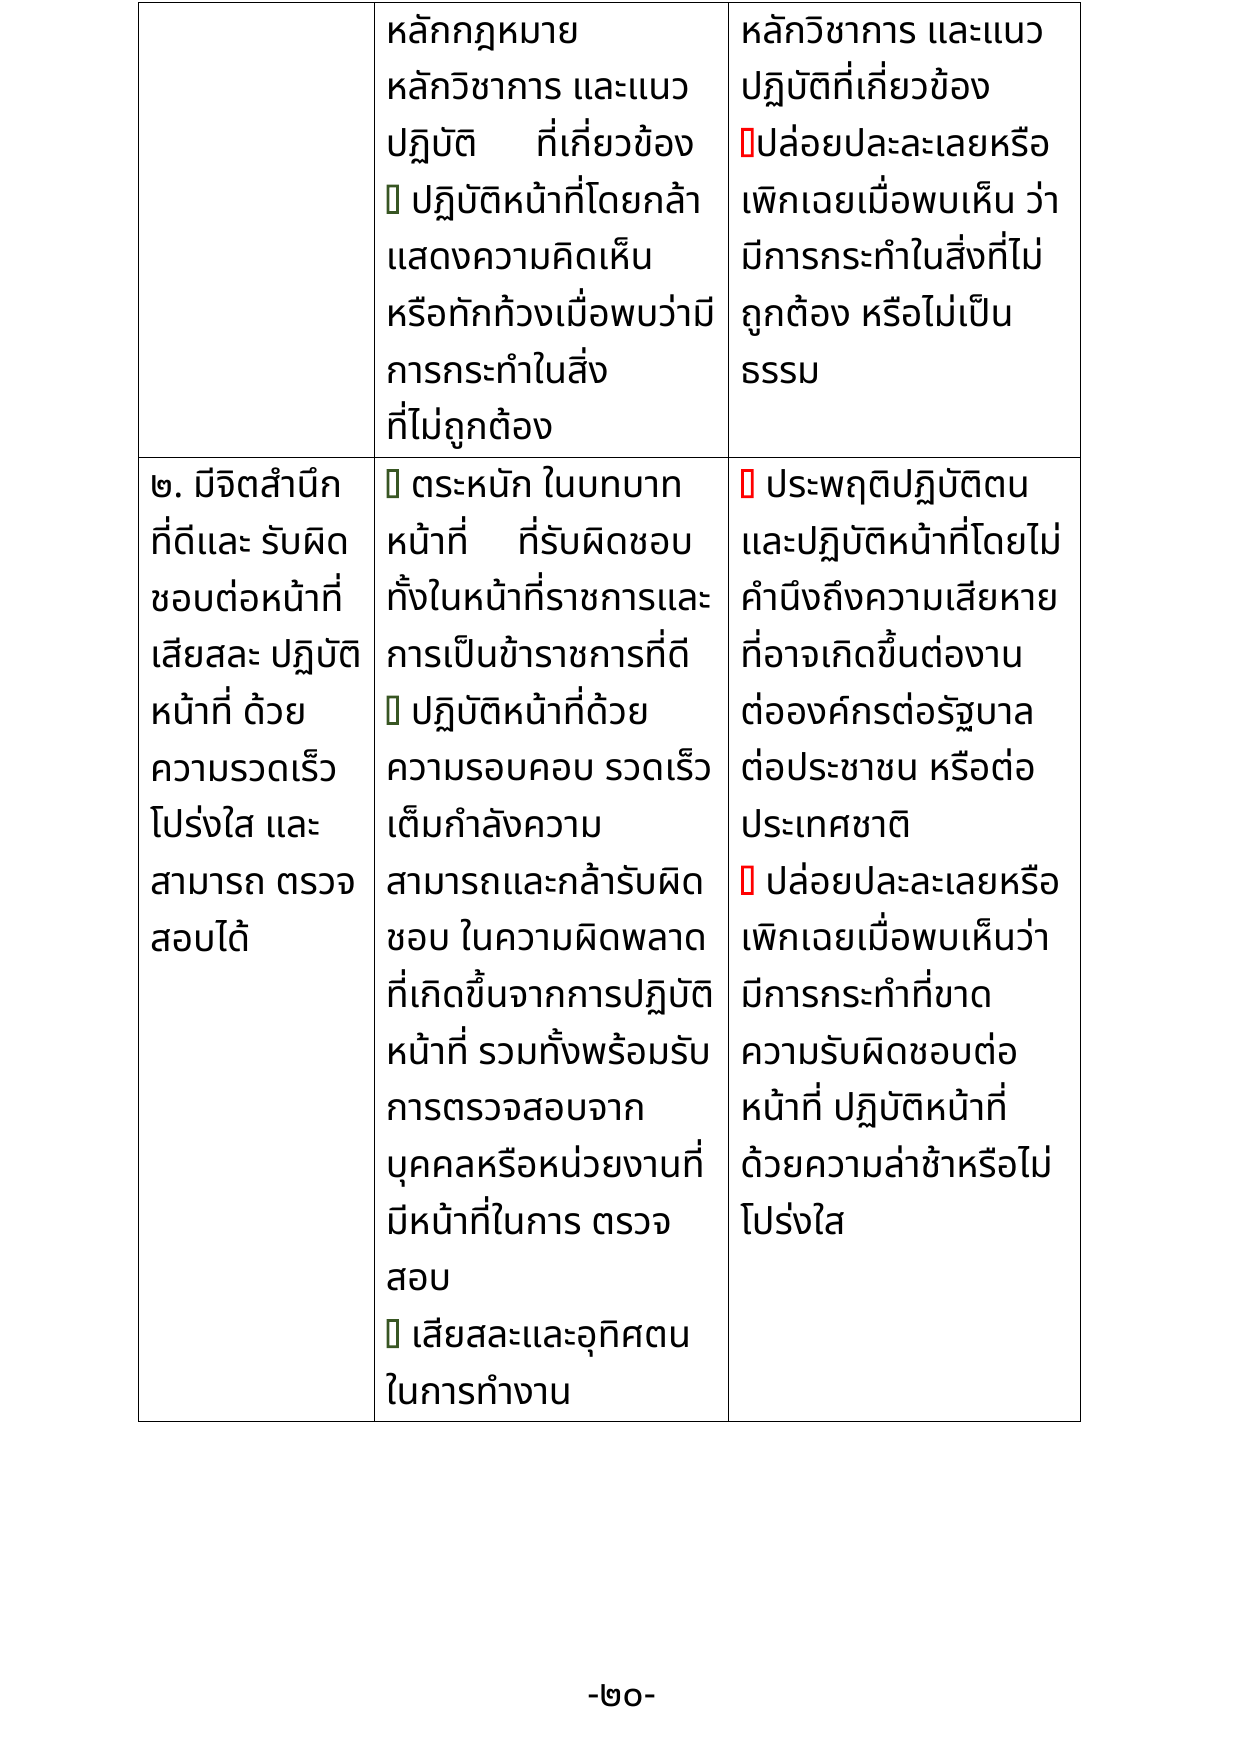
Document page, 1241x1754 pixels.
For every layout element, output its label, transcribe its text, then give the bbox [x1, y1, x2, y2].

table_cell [375, 3, 728, 457]
table_cell ประพฤติปฏิบัติตนและปฏิบัติหน้าที่โดยไม่คำนึงถึงความเสียหายที่อาจเกิดขึ้นต่องาน ต่อองค์กรต่อรัฐบาลต่อประชาชน หรือต่อประเทศชาติ ปล่อยปละละเลยหรือเพิกเฉยเมื่อพบเห็นว่ามีการกระทำที่ขาดความรับผิดชอบต่อหน้าที่ ปฏิบัติหน้าที่ด้วยความล่าช้าหรือไม่โปร่งใส [729, 458, 1080, 1421]
table_cell ๒. มีจิตสำนึกที่ดีและ รับผิดชอบต่อหน้าที่ เสียสละ ปฏิบัติหน้าที่ ด้วยความรวดเร็ว โปร่งใส และสามารถ ตรวจสอบได้ [139, 458, 374, 1421]
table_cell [729, 3, 1080, 457]
text -๒๐- [150, 1666, 1093, 1723]
table_cell ตระหนัก ในบทบาทหน้าที่ ที่รับผิดชอบ ทั้งในหน้าที่ราชการและการเป็นข้าราชการที่ดี ปฏิบัติหน้าที่ด้วยความรอบคอบ รวดเร็ว เต็มกำลังความสามารถและกล้ารับผิดชอบ ในความผิดพลาดที่เกิดขึ้นจากการปฏิบัติหน้าที่ รวมทั้งพร้อมรับการตรวจสอบจากบุคคลหรือหน่วยงานที่มีหน้าที่ในการ ตรวจสอบ เสียสละและอุทิศตนในการทำงาน [375, 458, 728, 1421]
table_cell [139, 3, 374, 457]
